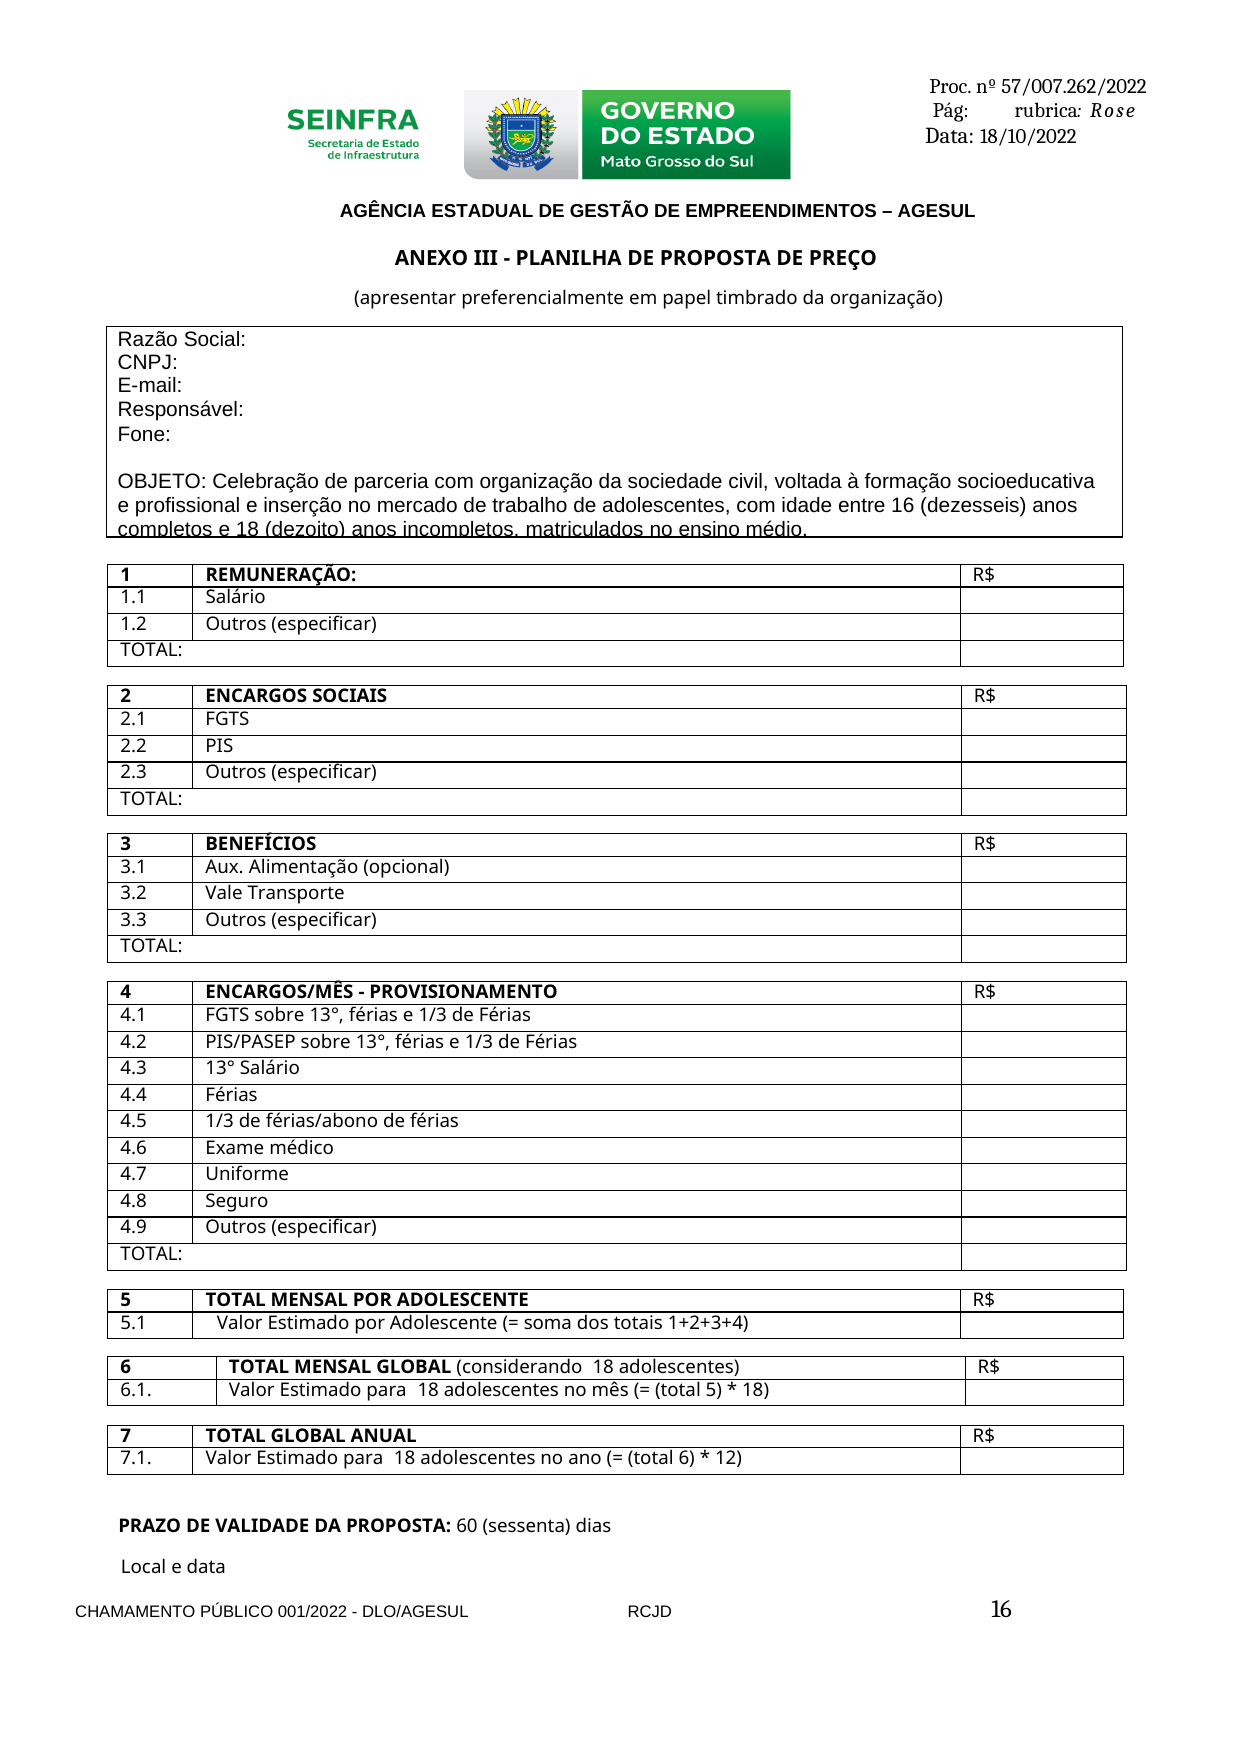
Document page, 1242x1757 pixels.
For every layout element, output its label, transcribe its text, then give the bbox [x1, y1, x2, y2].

table_header R$ [961, 1290, 1123, 1311]
table_cell PIS [193, 736, 961, 761]
table_cell [962, 1164, 1126, 1190]
table_header 4 [108, 982, 192, 1004]
table_cell 4.5 [108, 1111, 192, 1137]
table_header 3 [108, 834, 192, 856]
table_cell 4.8 [108, 1191, 192, 1216]
table_header 7 [108, 1426, 192, 1447]
table_header R$ [961, 1426, 1123, 1447]
table_cell 4.7 [108, 1164, 192, 1190]
table_header ENCARGOS/MÊS - PROVISIONAMENTO [193, 982, 961, 1004]
table_cell [962, 1244, 1126, 1269]
table_cell 1/3 de férias/abono de férias [193, 1111, 961, 1137]
text PRAZO DE VALIDADE DA PROPOSTA: 60 (sessenta) dias [118, 1512, 1240, 1537]
table_cell 6.1. [108, 1380, 216, 1405]
table_cell [962, 1191, 1126, 1216]
table_header 1 [108, 565, 192, 586]
table_cell [962, 910, 1126, 935]
table_cell [962, 1032, 1126, 1057]
table_cell [962, 1005, 1126, 1031]
table_cell 4.2 [108, 1032, 192, 1057]
table_cell 2.3 [108, 763, 192, 788]
table_cell [961, 1448, 1123, 1474]
table_cell [962, 789, 1126, 814]
table_cell 1.1 [108, 588, 192, 613]
table_cell [962, 763, 1126, 788]
table_header BENEFÍCIOS [193, 834, 961, 856]
table_cell 7.1. [108, 1448, 192, 1474]
table_cell Salário [193, 588, 960, 613]
table_cell [961, 641, 1123, 666]
table_header TOTAL GLOBAL ANUAL [193, 1426, 960, 1447]
table_cell [962, 1138, 1126, 1163]
picture [251, 53, 828, 220]
table_cell 3.1 [108, 857, 192, 882]
table_cell 2.1 [108, 709, 192, 735]
table_cell TOTAL: [108, 641, 960, 666]
table_cell Uniforme [193, 1164, 961, 1190]
table_cell 5.1 [108, 1313, 192, 1338]
table_cell [962, 1218, 1126, 1243]
table_cell Seguro [193, 1191, 961, 1216]
table_cell [962, 1085, 1126, 1110]
table_cell Valor Estimado por Adolescente (= soma dos totais 1+2+3+4) [193, 1313, 960, 1338]
table_cell FGTS [193, 709, 961, 735]
table_cell Vale Transporte [193, 883, 961, 909]
table_cell Valor Estimado para 18 adolescentes no mês (= (total 5) * 18) [217, 1380, 965, 1405]
table_cell Outros (especificar) [193, 910, 961, 935]
table_cell Outros (especificar) [193, 614, 960, 639]
table_header R$ [966, 1357, 1123, 1379]
table_cell TOTAL: [108, 789, 961, 814]
table_cell [962, 1111, 1126, 1137]
table_cell [961, 614, 1123, 639]
table_cell [961, 1313, 1123, 1338]
text Local e data [121, 1554, 1240, 1579]
table_header 5 [108, 1290, 192, 1311]
table_cell 4.4 [108, 1085, 192, 1110]
table_header 2 [108, 686, 192, 708]
table_cell 2.2 [108, 736, 192, 761]
table_cell 3.2 [108, 883, 192, 909]
table_header R$ [962, 686, 1126, 708]
table_cell 4.9 [108, 1218, 192, 1243]
table_cell FGTS sobre 13°, férias e 1/3 de Férias [193, 1005, 961, 1031]
table_cell TOTAL: [108, 936, 961, 962]
table_header R$ [961, 565, 1123, 586]
table_cell 1.2 [108, 614, 192, 639]
table_header REMUNERAÇÃO: [193, 565, 960, 586]
table_cell [966, 1380, 1123, 1405]
table_cell Exame médico [193, 1138, 961, 1163]
subtitle ANEXO III - PLANILHA DE PROPOSTA DE PREÇO [124, 243, 1147, 271]
table_cell Outros (especificar) [193, 763, 961, 788]
table_cell TOTAL: [108, 1244, 961, 1269]
table_cell [962, 936, 1126, 962]
table_cell 4.1 [108, 1005, 192, 1031]
table_cell [962, 857, 1126, 882]
table_cell 13° Salário [193, 1058, 961, 1084]
table_cell [962, 709, 1126, 735]
table_cell [962, 736, 1126, 761]
table_cell PIS/PASEP sobre 13°, férias e 1/3 de Férias [193, 1032, 961, 1057]
table_header R$ [962, 834, 1126, 856]
text (apresentar preferencialmente em papel timbrado da organização) [124, 284, 1173, 310]
table_header R$ [962, 982, 1126, 1004]
table_header 6 [108, 1357, 216, 1379]
table_cell [962, 1058, 1126, 1084]
table_cell Férias [193, 1085, 961, 1110]
table_cell [961, 588, 1123, 613]
table_header TOTAL MENSAL POR ADOLESCENTE [193, 1290, 960, 1311]
table_cell Aux. Alimentação (opcional) [193, 857, 961, 882]
table_header ENCARGOS SOCIAIS [193, 686, 961, 708]
table_cell Outros (especificar) [193, 1218, 961, 1243]
table_cell Valor Estimado para 18 adolescentes no ano (= (total 6) * 12) [193, 1448, 960, 1474]
table_header TOTAL MENSAL GLOBAL (considerando 18 adolescentes) [217, 1357, 965, 1379]
table_cell [962, 883, 1126, 909]
table_cell 4.6 [108, 1138, 192, 1163]
table_cell 4.3 [108, 1058, 192, 1084]
table_cell 3.3 [108, 910, 192, 935]
